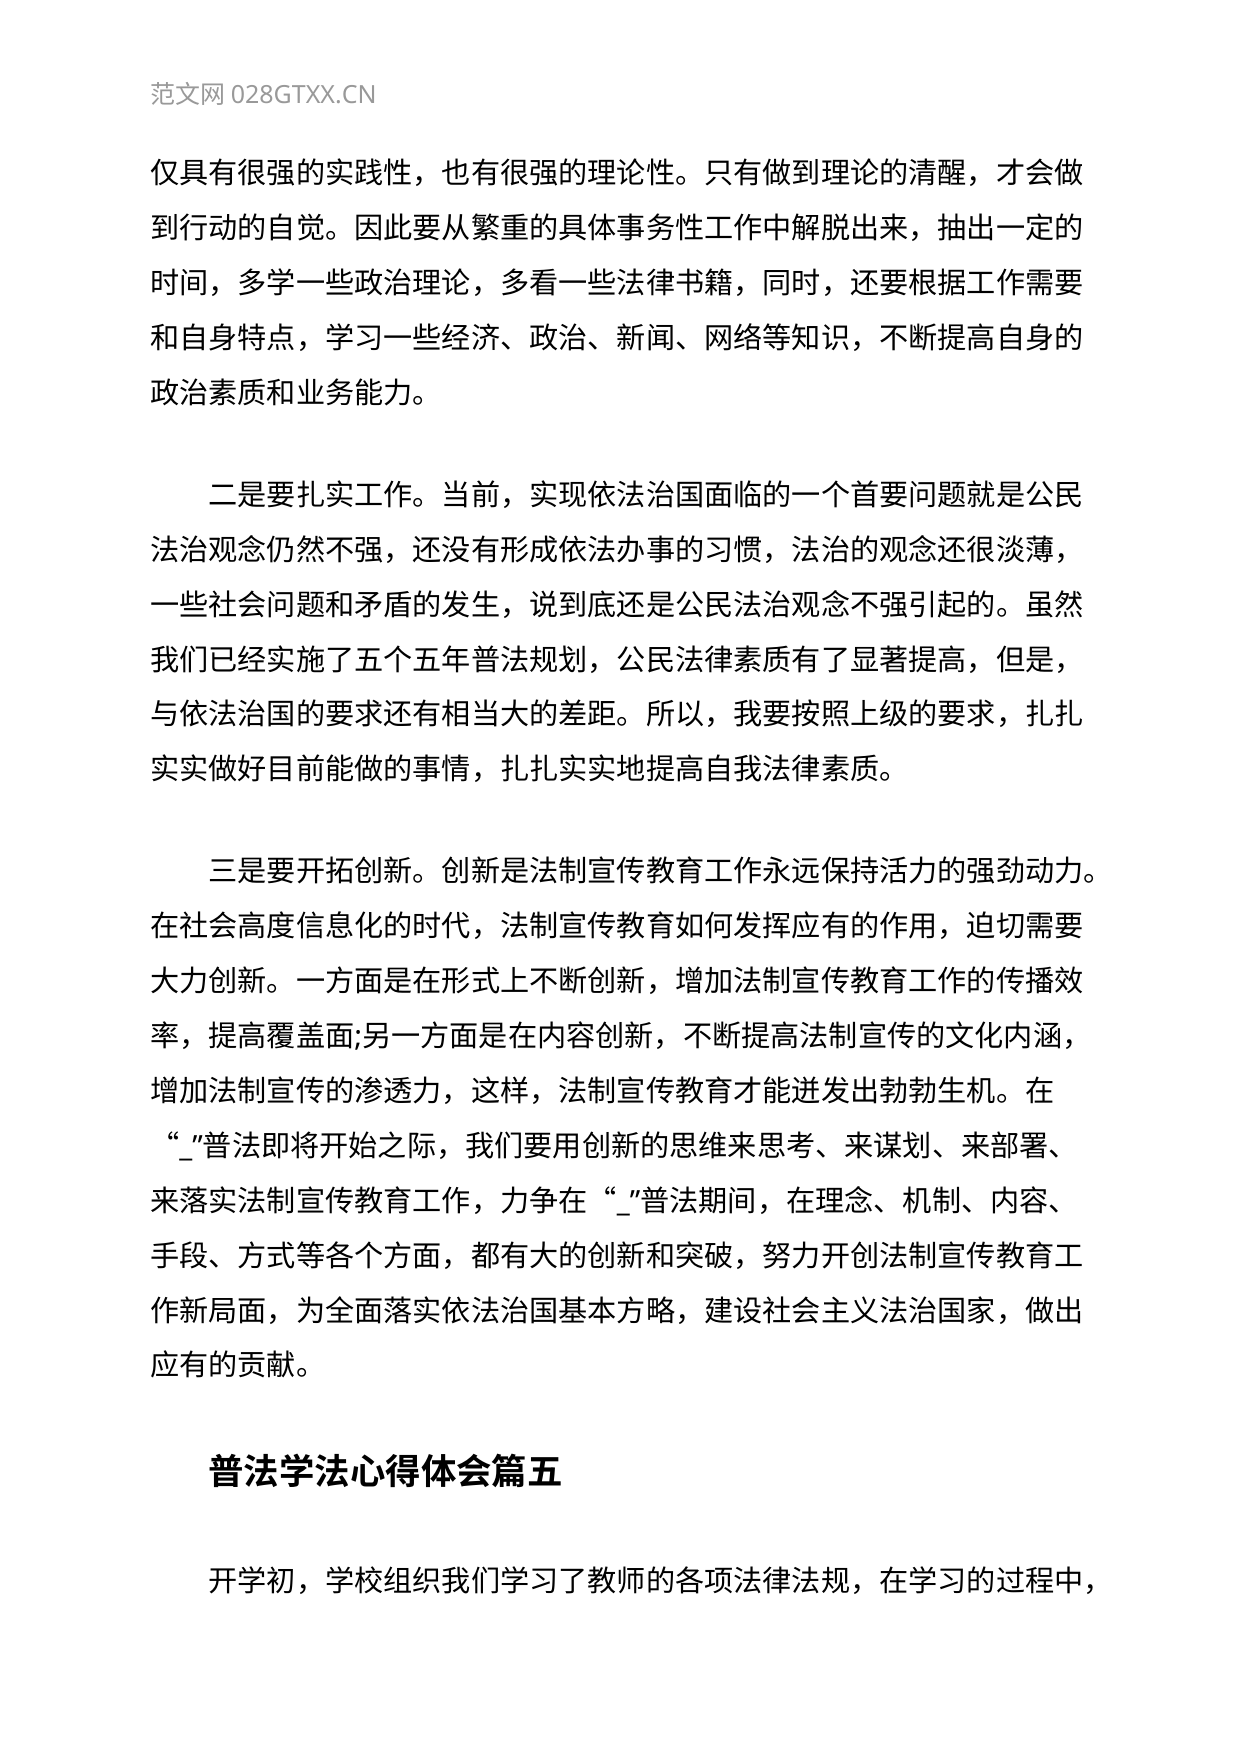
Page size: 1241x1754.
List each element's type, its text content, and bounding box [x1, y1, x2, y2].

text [150, 150, 1090, 412]
text 三是要开拓创新。创新是法制宣传教育工作永远保持活力的强劲动力。在社会高度信息化的时代，法制宣传教育如何发挥应有的作用，迫切需要大力创新。一方面是在形式上不断创新，增加法制宣传教育工作的传播效率，提高覆盖面;另一方面是在内容创新，不断提高法制宣传的文化内涵，增加法制宣传的渗透力，这样，法制宣传教育才能迸发出勃勃生机。在 “_”普法即将开始之际，我们要用创新的思维来思考、来谋划、来部署、来落实法制宣传教育工作，力争在“_”普法期间，在理念、机制、内容、手段、方式等各个方面，都有大的创新和突破，努力开创法制宣传教育工作新局面，为全面落实依法治国基本方略，建设社会主义法治国家，做出应有的贡献。 [150, 848, 1090, 1384]
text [150, 1557, 1090, 1599]
text 二是要扎实工作。当前，实现依法治国面临的一个首要问题就是公民法治观念仍然不强，还没有形成依法办事的习惯，法治的观念还很淡薄，一些社会问题和矛盾的发生，说到底还是公民法治观念不强引起的。虽然我们已经实施了五个五年普法规划，公民法律素质有了显著提高，但是，与依法治国的要求还有相当大的差距。所以，我要按照上级的要求，扎扎实实做好目前能做的事情，扎扎实实地提高自我法律素质。 [150, 471, 1090, 788]
text 普法学法心得体会篇五 [150, 1444, 1090, 1495]
